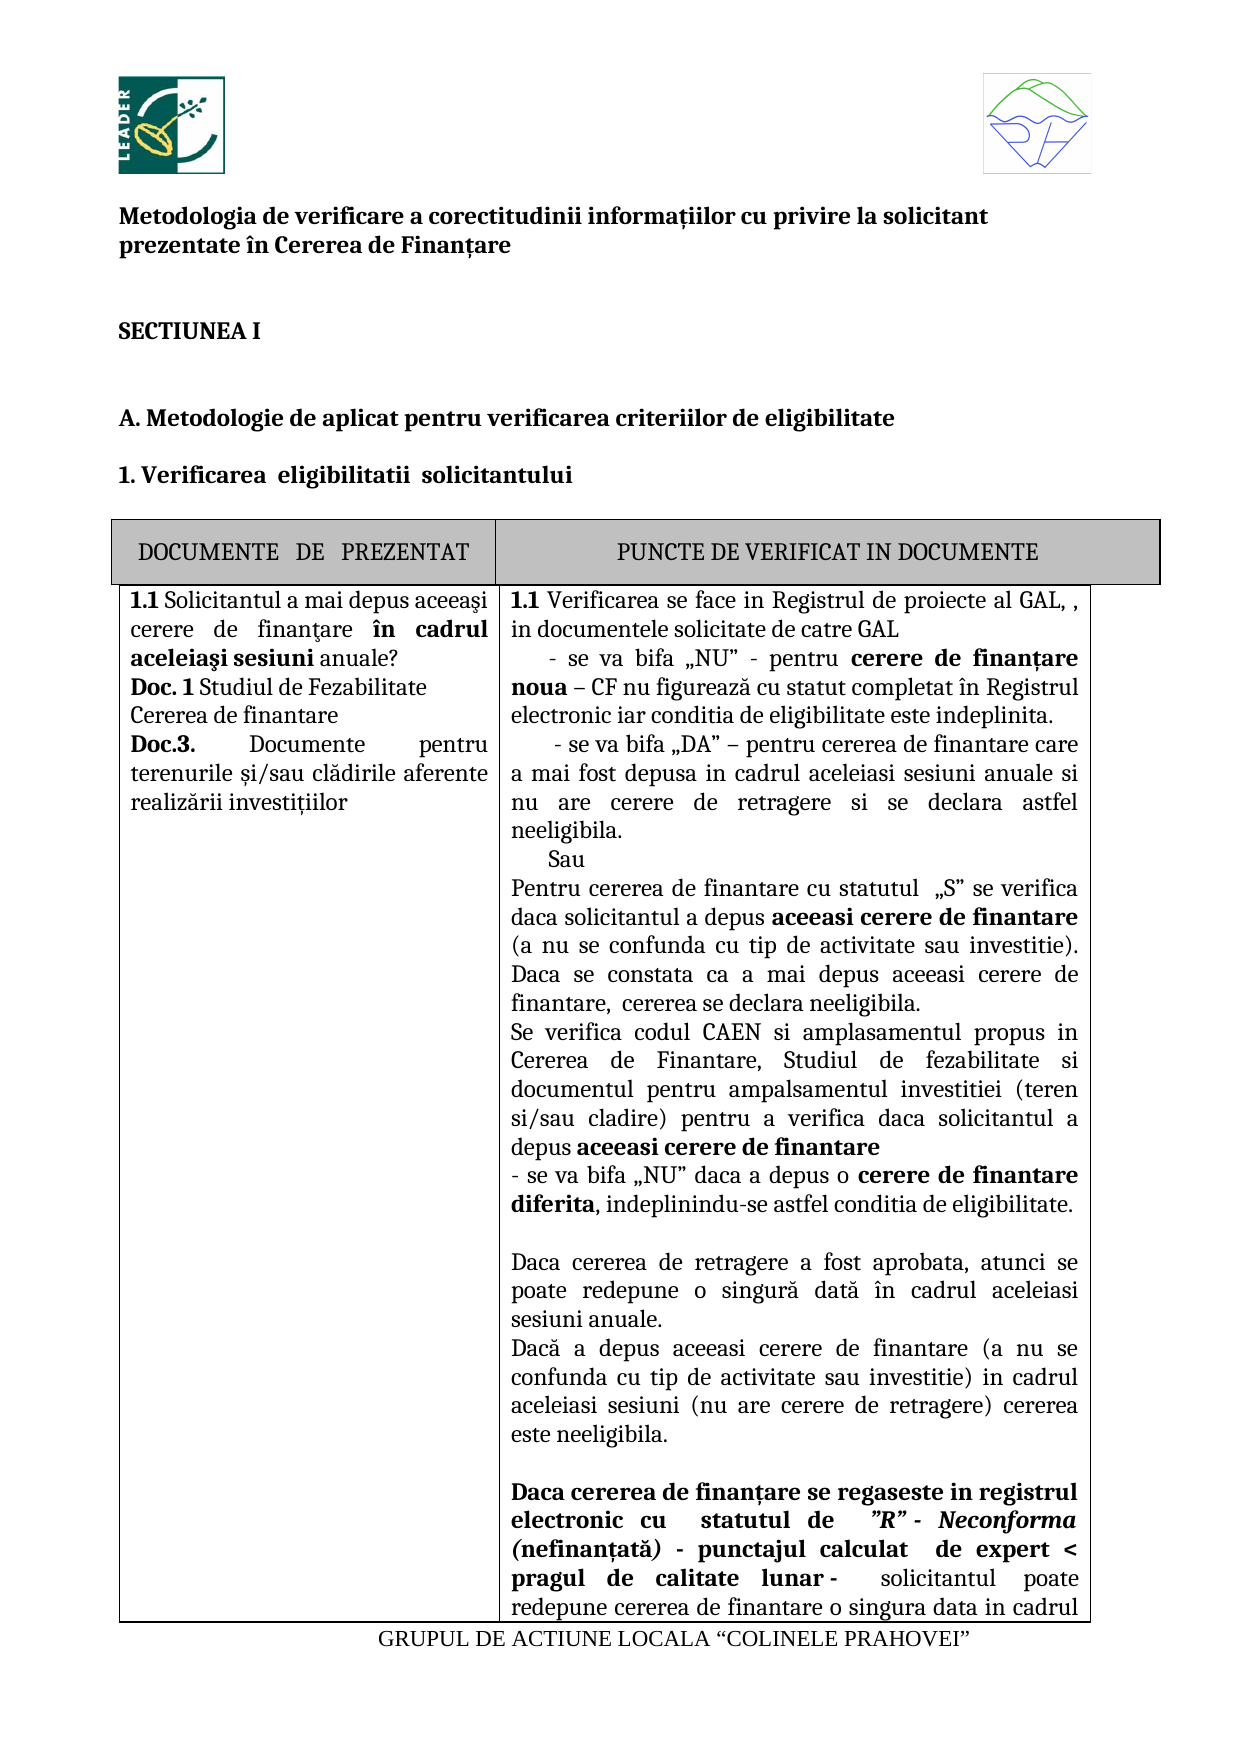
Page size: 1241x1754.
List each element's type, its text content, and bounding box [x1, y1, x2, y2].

text A. Metodologie de aplicat pentru verificarea criteriilor de eligibilitate [118, 403, 1093, 432]
text SECTIUNEA I [118, 317, 1093, 346]
table_header PUNCTE DE VERIFICAT IN DOCUMENTE [496, 520, 1159, 584]
text 1. Verificarea eligibilitatii solicitantului [118, 461, 1093, 490]
table_header DOCUMENTE DE PREZENTAT [112, 520, 495, 584]
text Metodologia de verificare a corectitudinii informațiilor cu privire la solicitant prezentate în Cererea de Finanțare [118, 202, 1093, 260]
picture [983, 73, 1092, 174]
